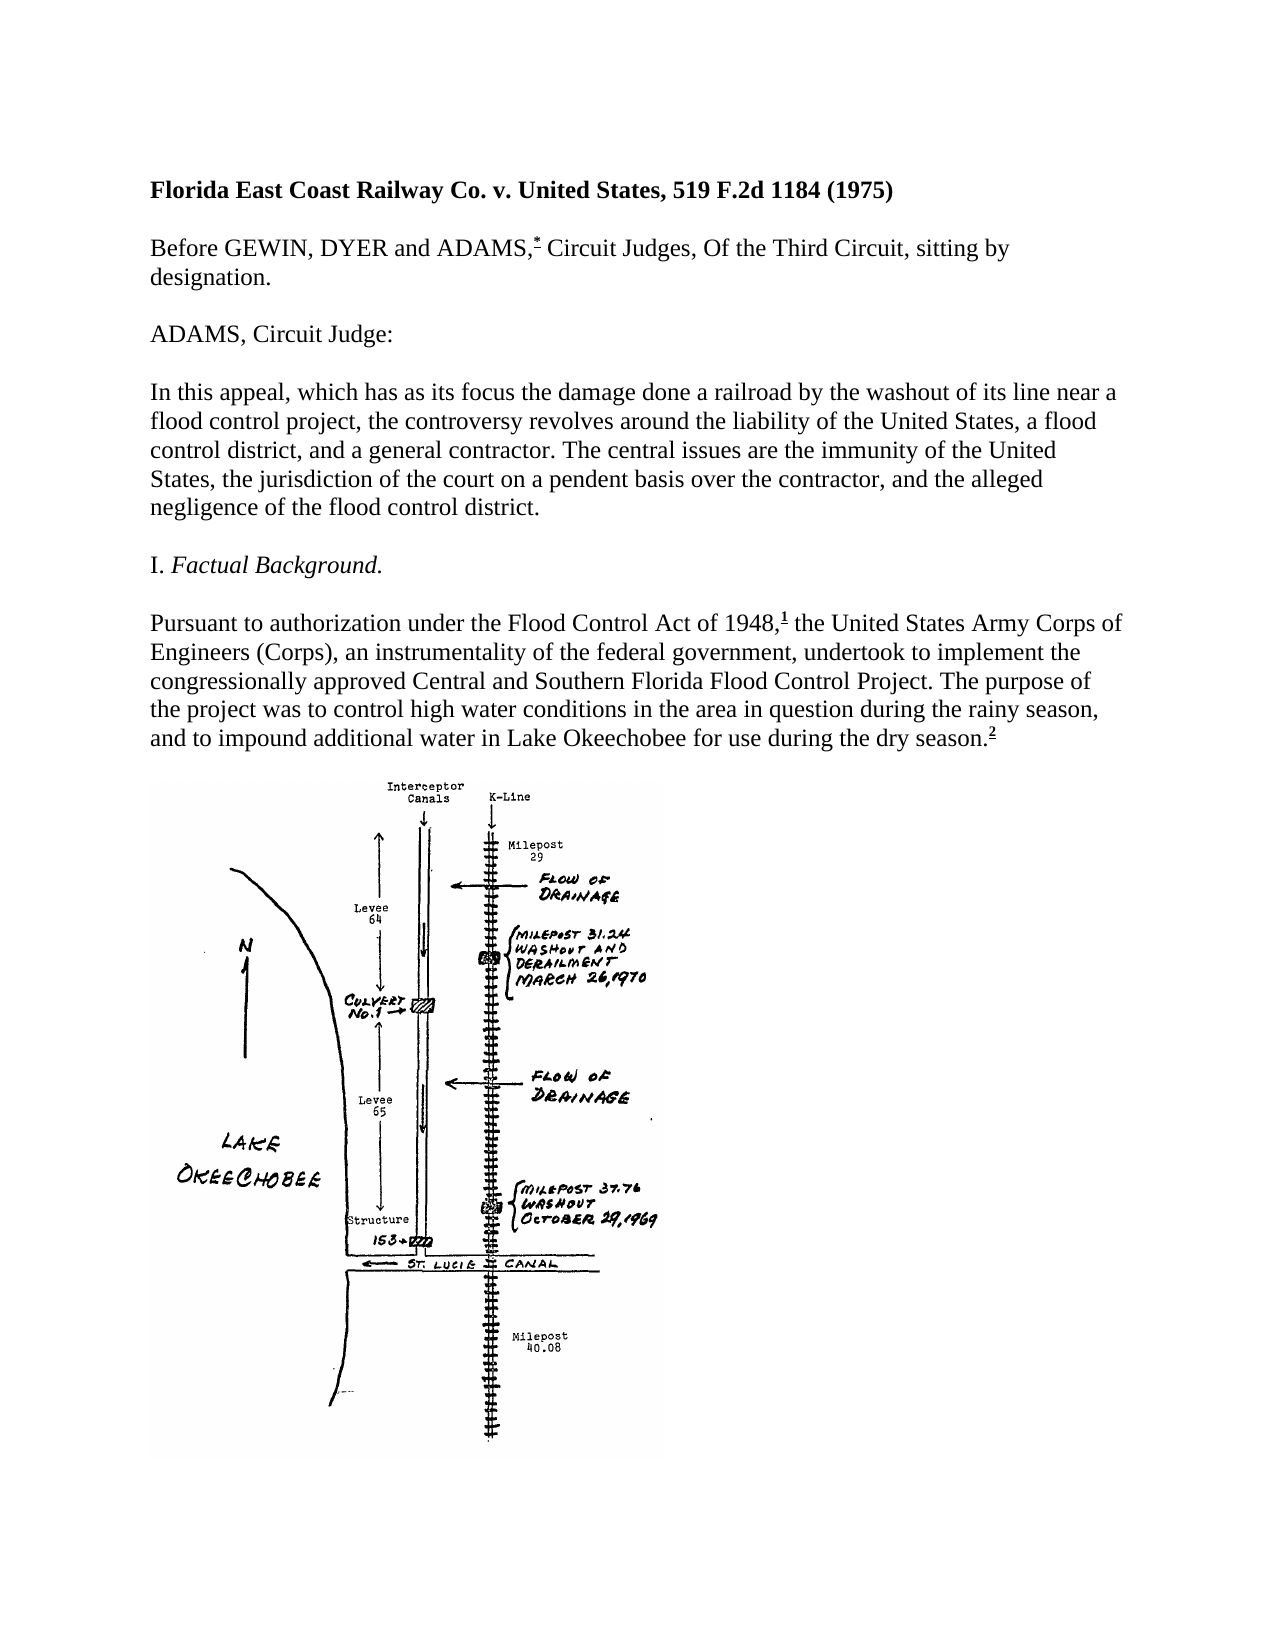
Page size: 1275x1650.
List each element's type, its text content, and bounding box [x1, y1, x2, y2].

subtitle Florida East Coast Railway Co. v. United States, 519 F.2d 1184 (1975) [150, 175, 1125, 204]
text I. Factual Background. [150, 550, 1125, 579]
text Pursuant to authorization under the Flood Control Act of 1948,1 the United States Army Corps of Engineers (Corps), an instrumentality of the federal government, undertook to implement the congressionally approved Central and Southern Florida Flood Control Project. The purpose of the project was to control high water conditions in the area in question during the rainy season, and to impound additional water in Lake Okeechobee for use during the dry season.2 [150, 608, 1125, 752]
text In this appeal, which has as its focus the damage done a railroad by the washout of its line near a flood control project, the controversy revolves around the liability of the United States, a flood control district, and a general contractor. The central issues are the immunity of the United States, the jurisdiction of the court on a pendent basis over the contractor, and the alleged negligence of the flood control district. [150, 377, 1125, 521]
picture [150, 781, 670, 1459]
text ADAMS, Circuit Judge: [150, 319, 1125, 348]
text Before GEWIN, DYER and ADAMS,* Circuit Judges, Of the Third Circuit, sitting by designation. [150, 233, 1125, 290]
